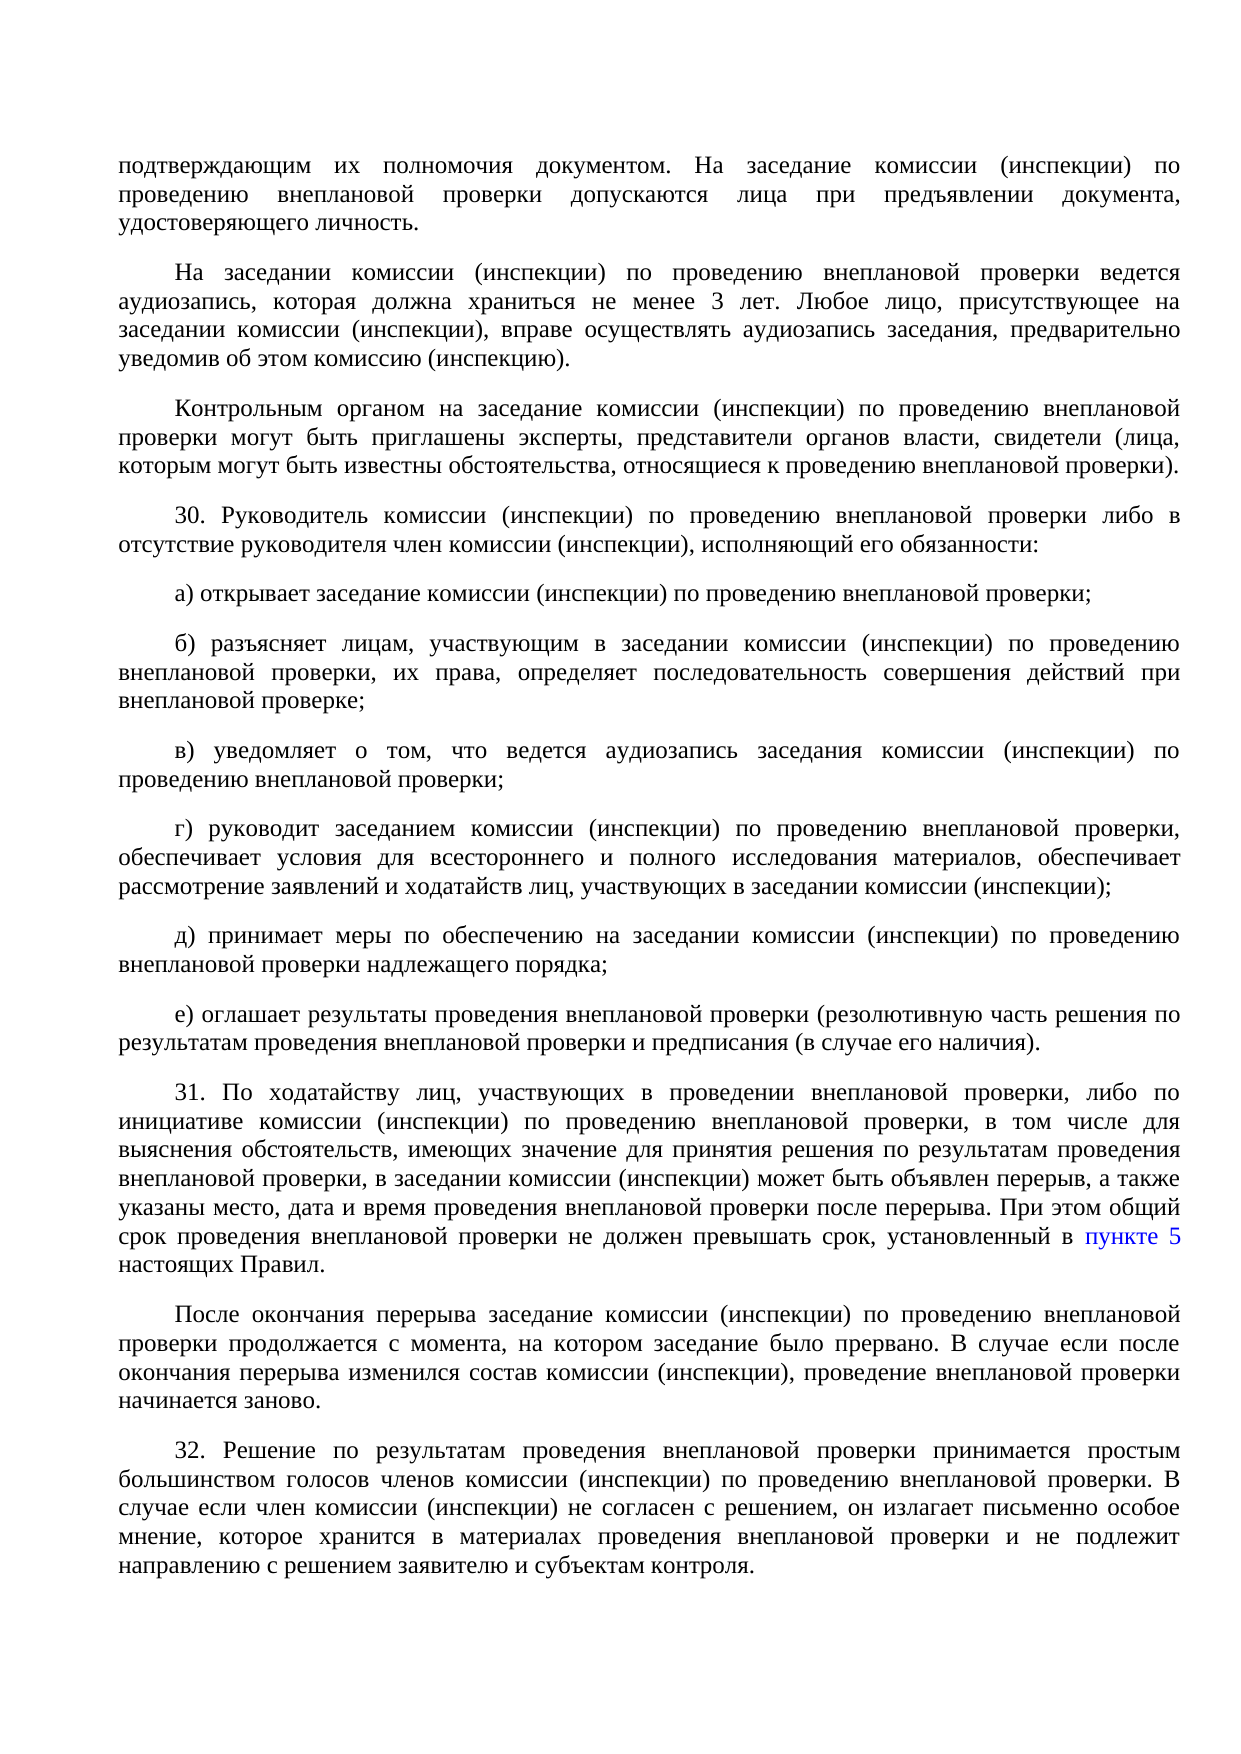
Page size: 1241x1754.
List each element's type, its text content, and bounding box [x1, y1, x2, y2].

text б) разъясняет лицам, участвующим в заседании комиссии (инспекции) по проведению внеплановой проверки, их права, определяет последовательность совершения действий при внеплановой проверке; [118, 628, 1181, 714]
text Контрольным органом на заседание комиссии (инспекции) по проведению внеплановой проверки могут быть приглашены эксперты, представители органов власти, свидетели (лица, которым могут быть известны обстоятельства, относящиеся к проведению внеплановой проверки). [118, 393, 1181, 479]
text 31. По ходатайству лиц, участвующих в проведении внеплановой проверки, либо по инициативе комиссии (инспекции) по проведению внеплановой проверки, в том числе для выяснения обстоятельств, имеющих значение для принятия решения по результатам проведения внеплановой проверки, в заседании комиссии (инспекции) может быть объявлен перерыв, а также указаны место, дата и время проведения внеплановой проверки после перерыва. При этом общий срок проведения внеплановой проверки не должен превышать срок, установленный в пункте 5 настоящих Правил. [118, 1077, 1181, 1278]
text г) руководит заседанием комиссии (инспекции) по проведению внеплановой проверки, обеспечивает условия для всестороннего и полного исследования материалов, обеспечивает рассмотрение заявлений и ходатайств лиц, участвующих в заседании комиссии (инспекции); [118, 813, 1181, 899]
text д) принимает меры по обеспечению на заседании комиссии (инспекции) по проведению внеплановой проверки надлежащего порядка; [118, 920, 1181, 978]
text е) оглашает результаты проведения внеплановой проверки (резолютивную часть решения по результатам проведения внеплановой проверки и предписания (в случае его наличия). [118, 999, 1181, 1056]
text После окончания перерыва заседание комиссии (инспекции) по проведению внеплановой проверки продолжается с момента, на котором заседание было прервано. В случае если после окончания перерыва изменился состав комиссии (инспекции), проведение внеплановой проверки начинается заново. [118, 1299, 1181, 1414]
text На заседании комиссии (инспекции) по проведению внеплановой проверки ведется аудиозапись, которая должна храниться не менее 3 лет. Любое лицо, присутствующее на заседании комиссии (инспекции), вправе осуществлять аудиозапись заседания, предварительно уведомив об этом комиссию (инспекцию). [118, 257, 1181, 372]
text 30. Руководитель комиссии (инспекции) по проведению внеплановой проверки либо в отсутствие руководителя член комиссии (инспекции), исполняющий его обязанности: [118, 500, 1181, 557]
text 32. Решение по результатам проведения внеплановой проверки принимается простым большинством голосов членов комиссии (инспекции) по проведению внеплановой проверки. В случае если член комиссии (инспекции) не согласен с решением, он излагает письменно особое мнение, которое хранится в материалах проведения внеплановой проверки и не подлежит направлению с решением заявителю и субъектам контроля. [118, 1435, 1181, 1579]
text в) уведомляет о том, что ведется аудиозапись заседания комиссии (инспекции) по проведению внеплановой проверки; [118, 735, 1181, 792]
text а) открывает заседание комиссии (инспекции) по проведению внеплановой проверки; [118, 578, 1181, 607]
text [118, 150, 1181, 236]
